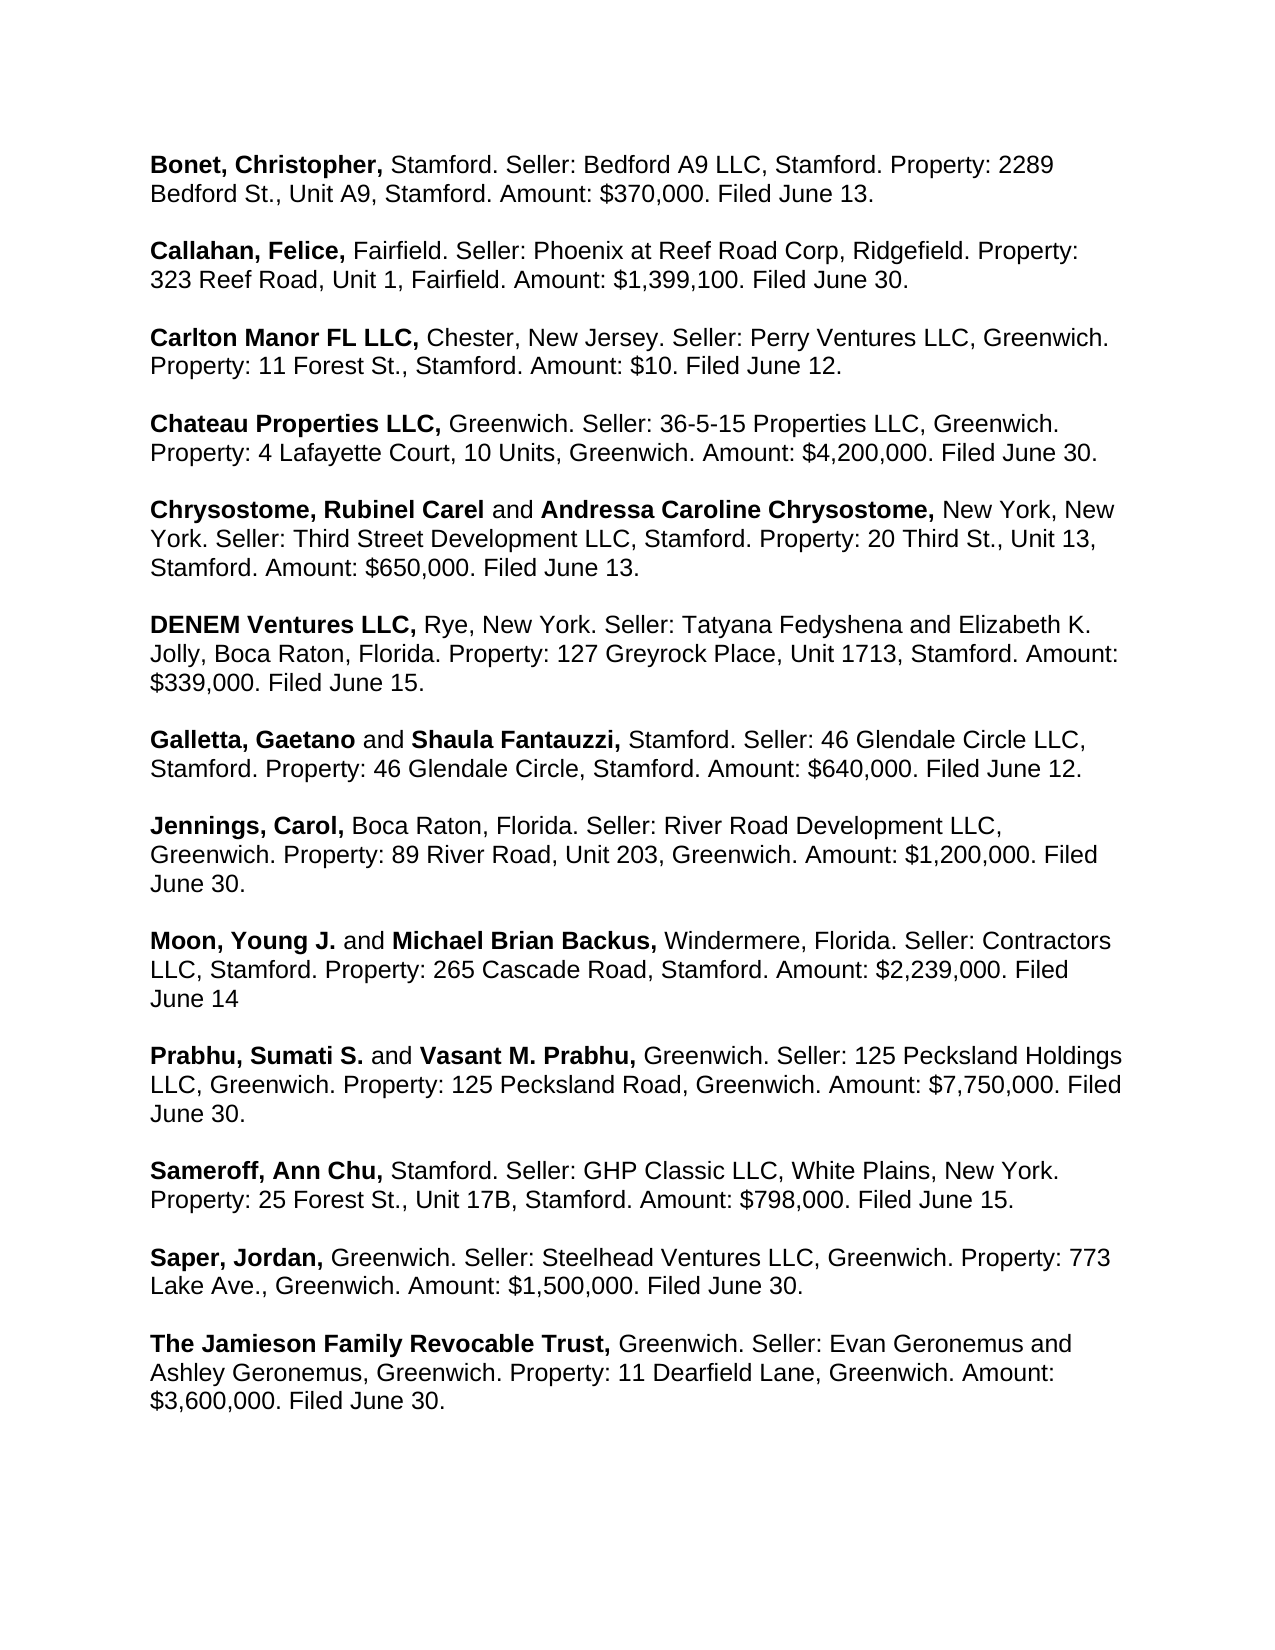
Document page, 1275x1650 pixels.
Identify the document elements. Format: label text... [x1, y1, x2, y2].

text Moon, Young J. and Michael Brian Backus, Windermere, Florida. Seller: Contractors LLC, Stamford. Property: 265 Cascade Road, Stamford. Amount: $2,239,000. Filed June 14 [150, 926, 1125, 1012]
text Callahan, Felice, Fairfield. Seller: Phoenix at Reef Road Corp, Ridgefield. Property: 323 Reef Road, Unit 1, Fairfield. Amount: $1,399,100. Filed June 30. [150, 236, 1125, 294]
text Saper, Jordan, Greenwich. Seller: Steelhead Ventures LLC, Greenwich. Property: 773 Lake Ave., Greenwich. Amount: $1,500,000. Filed June 30. [150, 1242, 1125, 1300]
text DENEM Ventures LLC, Rye, New York. Seller: Tatyana Fedyshena and Elizabeth K. Jolly, Boca Raton, Florida. Property: 127 Greyrock Place, Unit 1713, Stamford. Amount: $339,000. Filed June 15. [150, 610, 1125, 696]
text Bonet, Christopher, Stamford. Seller: Bedford A9 LLC, Stamford. Property: 2289 Bedford St., Unit A9, Stamford. Amount: $370,000. Filed June 13. [150, 150, 1125, 207]
text Jennings, Carol, Boca Raton, Florida. Seller: River Road Development LLC, Greenwich. Property: 89 River Road, Unit 203, Greenwich. Amount: $1,200,000. Filed June 30. [150, 811, 1125, 897]
text Sameroff, Ann Chu, Stamford. Seller: GHP Classic LLC, White Plains, New York. Property: 25 Forest St., Unit 17B, Stamford. Amount: $798,000. Filed June 15. [150, 1156, 1125, 1214]
text Carlton Manor FL LLC, Chester, New Jersey. Seller: Perry Ventures LLC, Greenwich. Property: 11 Forest St., Stamford. Amount: $10. Filed June 12. [150, 322, 1125, 380]
text The Jamieson Family Revocable Trust, Greenwich. Seller: Evan Geronemus and Ashley Geronemus, Greenwich. Property: 11 Dearfield Lane, Greenwich. Amount: $3,600,000. Filed June 30. [150, 1329, 1125, 1415]
text Prabhu, Sumati S. and Vasant M. Prabhu, Greenwich. Seller: 125 Pecksland Holdings LLC, Greenwich. Property: 125 Pecksland Road, Greenwich. Amount: $7,750,000. Filed June 30. [150, 1041, 1125, 1127]
text Chateau Properties LLC, Greenwich. Seller: 36-5-15 Properties LLC, Greenwich. Property: 4 Lafayette Court, 10 Units, Greenwich. Amount: $4,200,000. Filed June 30. [150, 409, 1125, 466]
text Galletta, Gaetano and Shaula Fantauzzi, Stamford. Seller: 46 Glendale Circle LLC, Stamford. Property: 46 Glendale Circle, Stamford. Amount: $640,000. Filed June 12. [150, 725, 1125, 782]
text Chrysostome, Rubinel Carel and Andressa Caroline Chrysostome, New York, New York. Seller: Third Street Development LLC, Stamford. Property: 20 Third St., Unit 13, Stamford. Amount: $650,000. Filed June 13. [150, 495, 1125, 581]
